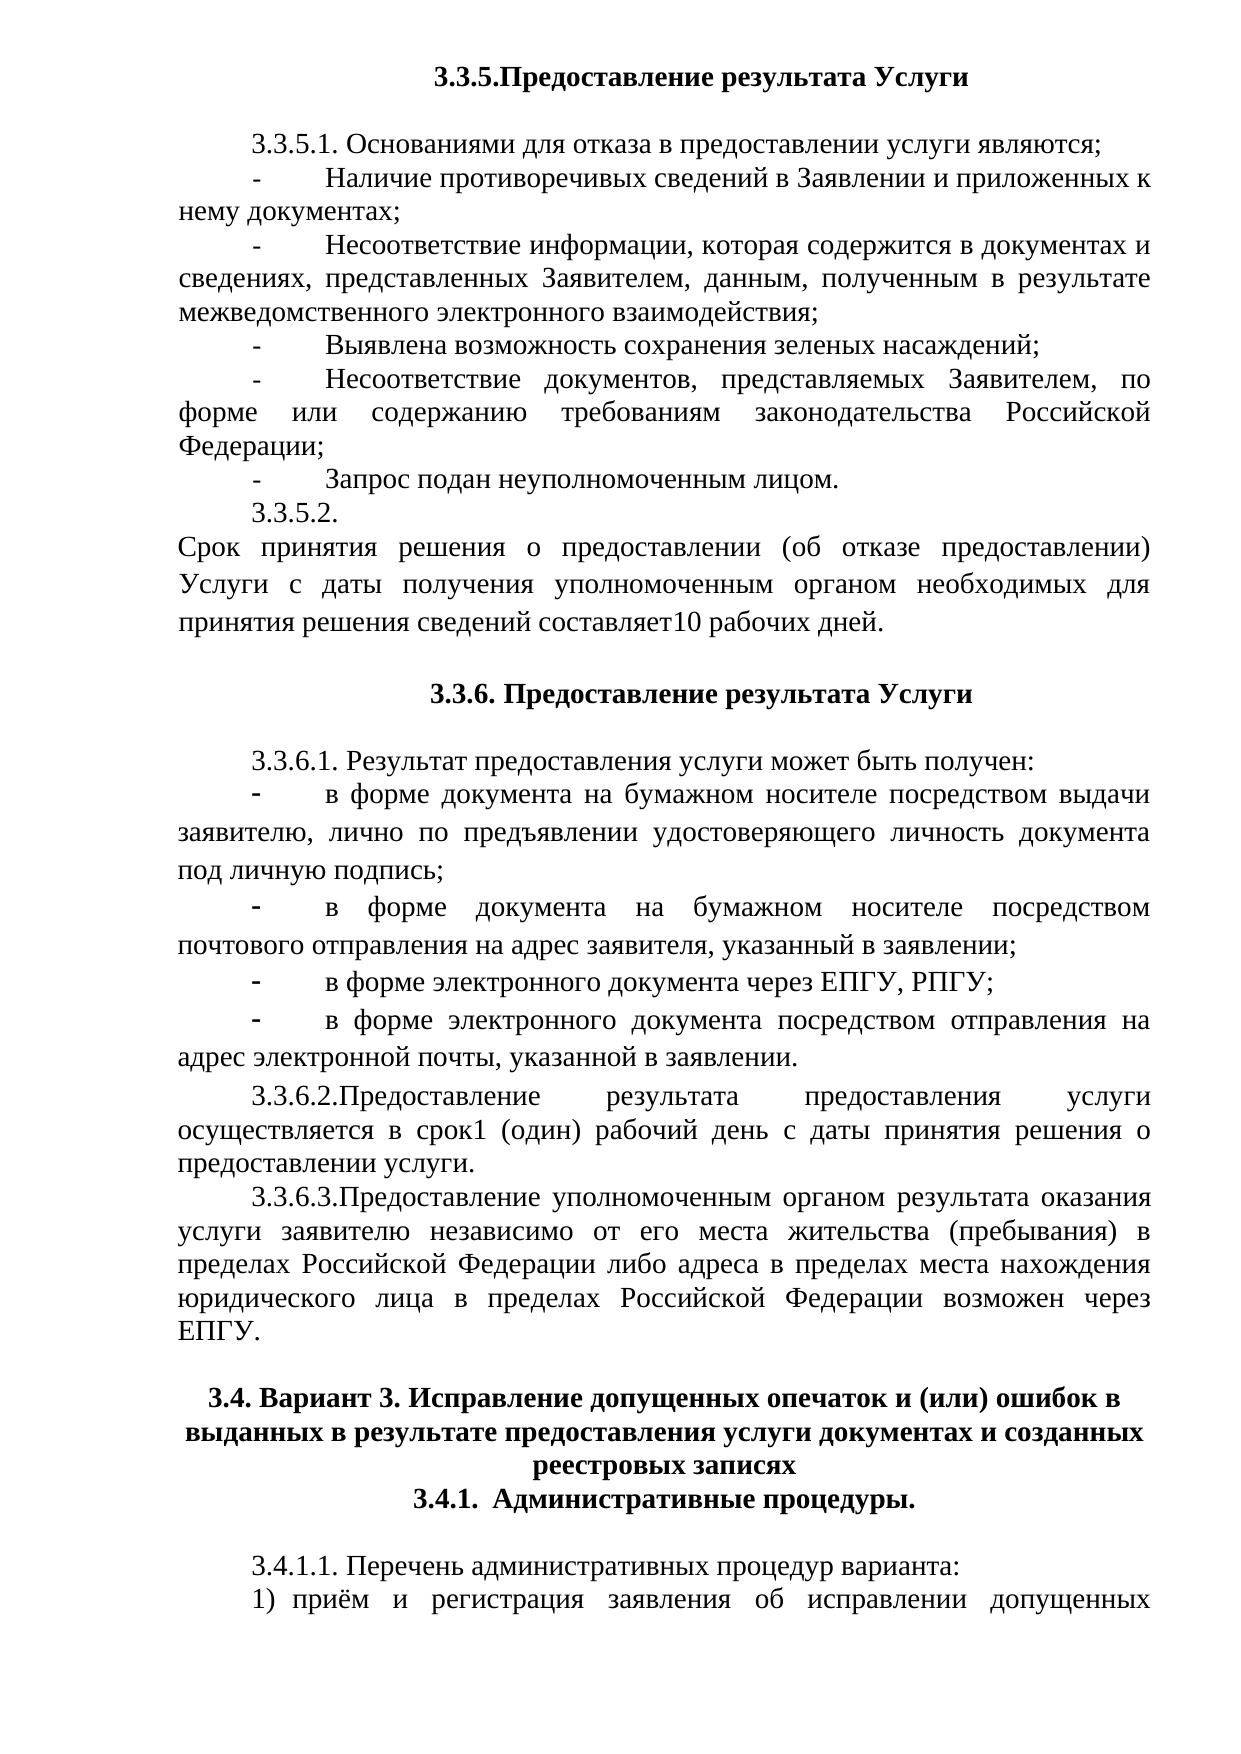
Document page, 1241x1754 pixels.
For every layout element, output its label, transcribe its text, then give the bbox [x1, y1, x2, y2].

list в форме документа на бумажном носителе посредством выдачи заявителю, лично по предъявлении удостоверяющего личность документа под личную подпись; [177, 777, 1151, 885]
list Несоответствие документов, представляемых Заявителем, по форме или содержанию требованиям законодательства Российской Федерации; [178, 361, 1152, 462]
text 3.4. Вариант 3. Исправление допущенных опечаток и (или) ошибок в выданных в результате предоставления услуги документах и созданных реестровых записях [177, 1380, 1152, 1481]
list Несоответствие информации, которая содержится в документах и сведениях, представленных Заявителем, данным, полученным в результате межведомственного электронного взаимодействия; [178, 227, 1152, 327]
list в форме электронного документа посредством отправления на адрес электронной почты, указанной в заявлении. [177, 1002, 1151, 1073]
list Административные процедуры. [177, 1481, 1152, 1514]
text 3.4.1.1. Перечень административных процедур варианта: [177, 1548, 1152, 1582]
text 3.3.6.1. Результат предоставления услуги может быть получен: [177, 743, 1152, 777]
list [177, 1582, 1152, 1615]
list Предоставление результата Услуги [177, 676, 1152, 709]
list в форме электронного документа через ЕПГУ, РПГУ; [177, 964, 1151, 998]
text 3.3.6.3.Предоставление уполномоченным органом результата оказания услуги заявителю независимо от его места жительства (пребывания) в пределах Российской Федерации либо адреса в пределах места нахождения юридического лица в пределах Российской Федерации возможен через ЕПГУ. [177, 1179, 1152, 1347]
list Запрос подан неуполномоченным лицом. [178, 462, 1152, 495]
list Наличие противоречивых сведений в Заявлении и приложенных к нему документах; [178, 160, 1152, 227]
subtitle 3.3.5.Предоставление результата Услуги [177, 59, 1152, 93]
text 3.3.5.2.Срок принятия решения о предоставлении (об отказе предоставлении) Услуги с даты получения уполномоченным органом необходимых для принятия решения сведений составляет10 рабочих дней. [177, 495, 1152, 529]
list в форме документа на бумажном носителе посредством почтового отправления на адрес заявителя, указанный в заявлении; [177, 889, 1151, 960]
text 3.3.6.2.Предоставление результата предоставления услуги осуществляется в срок1 (один) рабочий день с даты принятия решения о предоставлении услуги. [177, 1078, 1152, 1179]
text 3.3.5.1. Основаниями для отказа в предоставлении услуги являются; [177, 126, 1152, 160]
list Выявлена возможность сохранения зеленых насаждений; [178, 327, 1152, 361]
